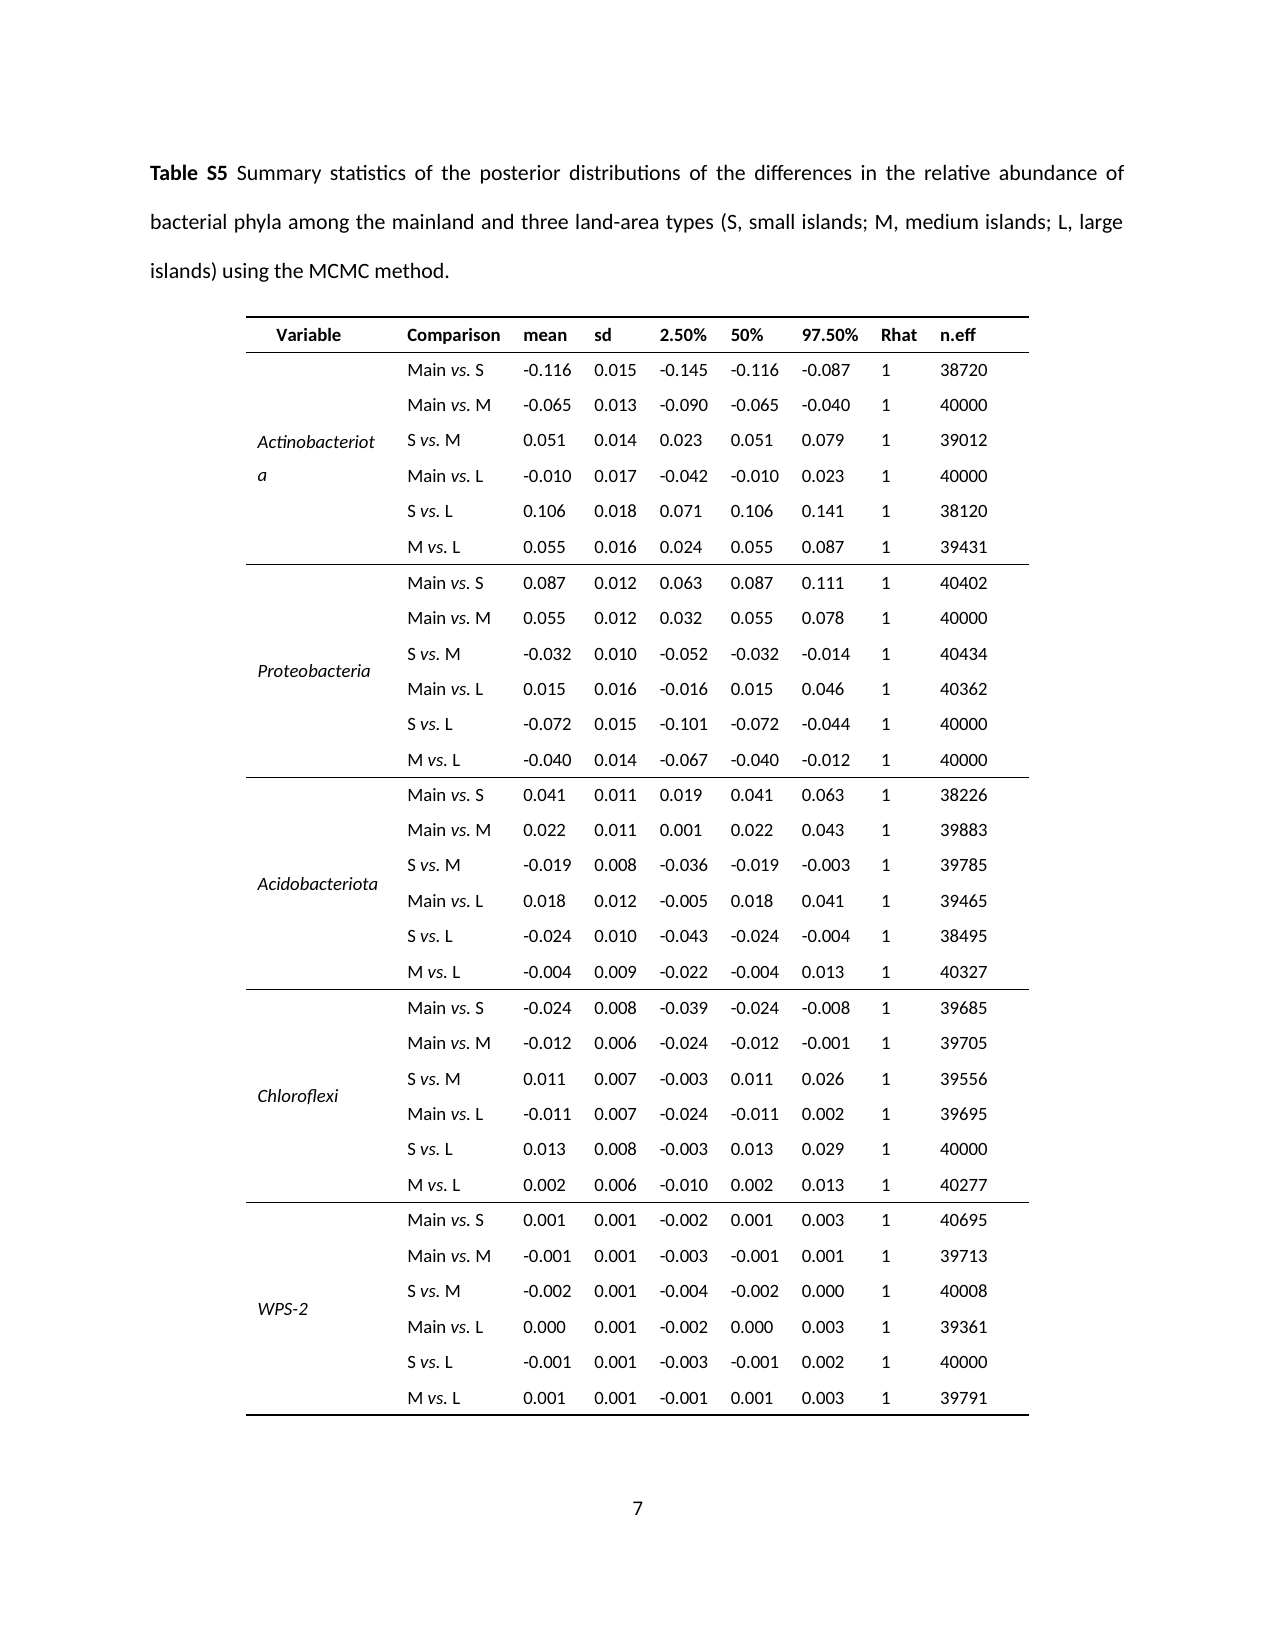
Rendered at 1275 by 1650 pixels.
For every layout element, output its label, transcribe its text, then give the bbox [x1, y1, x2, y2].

table_cell 1 [870, 883, 929, 918]
table_cell 40277 [929, 1166, 1029, 1202]
table_cell -0.001 [512, 1237, 583, 1272]
table_cell -0.039 [648, 990, 719, 1024]
table_cell 0.011 [583, 778, 648, 812]
table_cell -0.042 [648, 458, 719, 493]
table_cell -0.011 [512, 1095, 583, 1131]
table_cell -0.004 [512, 954, 583, 989]
table_cell 0.013 [719, 1131, 790, 1166]
table_cell 0.055 [719, 529, 790, 564]
table_cell 0.018 [719, 883, 790, 918]
table_cell 1 [870, 1095, 929, 1131]
table_cell 0.018 [583, 493, 648, 529]
table_cell 0.001 [583, 1237, 648, 1272]
table_cell -0.024 [512, 918, 583, 954]
table_cell 0.001 [583, 1343, 648, 1379]
table_cell 40008 [929, 1273, 1029, 1308]
table_cell 0.010 [583, 918, 648, 954]
table_cell 0.001 [512, 1203, 583, 1237]
table_cell 1 [870, 1166, 929, 1202]
table_cell 0.016 [583, 529, 648, 564]
table_cell 0.087 [719, 565, 790, 599]
table_cell 0.006 [583, 1166, 648, 1202]
table_cell 0.008 [583, 848, 648, 883]
table_cell -0.022 [648, 954, 719, 989]
table_cell 40000 [929, 1131, 1029, 1166]
table_cell S vs. L [396, 1131, 512, 1166]
table_cell 38226 [929, 778, 1029, 812]
table_cell 0.010 [583, 635, 648, 670]
table_cell 39556 [929, 1060, 1029, 1095]
table_cell 39791 [929, 1379, 1029, 1414]
table_cell 0.008 [583, 1131, 648, 1166]
table_cell 0.079 [790, 423, 869, 458]
table_cell 0.022 [512, 812, 583, 847]
table_cell -0.072 [512, 706, 583, 741]
table_cell 0.002 [790, 1095, 869, 1131]
table_cell Acidobacteriota [246, 778, 396, 989]
table_cell 0.041 [512, 778, 583, 812]
table_cell 0.007 [583, 1095, 648, 1131]
table_cell -0.040 [719, 741, 790, 777]
table_cell -0.065 [512, 387, 583, 422]
table_cell -0.101 [648, 706, 719, 741]
table_cell 0.032 [648, 600, 719, 635]
table_cell -0.001 [648, 1379, 719, 1414]
table_cell M vs. L [396, 529, 512, 564]
table_cell 1 [870, 812, 929, 847]
table_cell 40327 [929, 954, 1029, 989]
table_cell 0.000 [512, 1308, 583, 1343]
table_cell 0.001 [583, 1379, 648, 1414]
table_cell 0.106 [512, 493, 583, 529]
table_cell 1 [870, 387, 929, 422]
table_cell 1 [870, 670, 929, 706]
table_cell 40434 [929, 635, 1029, 670]
table_cell 0.011 [583, 812, 648, 847]
table_cell -0.145 [648, 353, 719, 387]
table_cell -0.002 [648, 1308, 719, 1343]
table_cell Main vs. M [396, 600, 512, 635]
table_cell Main vs. S [396, 1203, 512, 1237]
table_cell 40362 [929, 670, 1029, 706]
table_cell 0.063 [648, 565, 719, 599]
table_cell Main vs. L [396, 458, 512, 493]
table_cell -0.003 [648, 1060, 719, 1095]
table_cell 1 [870, 1379, 929, 1414]
table_cell 1 [870, 1237, 929, 1272]
table_cell 0.007 [583, 1060, 648, 1095]
table_cell -0.003 [648, 1343, 719, 1379]
table_cell 1 [870, 493, 929, 529]
table_cell Main vs. M [396, 1237, 512, 1272]
table_cell 1 [870, 423, 929, 458]
table_cell -0.010 [719, 458, 790, 493]
table_cell -0.001 [719, 1237, 790, 1272]
table_cell 39685 [929, 990, 1029, 1024]
table_cell -0.003 [648, 1237, 719, 1272]
table_cell 1 [870, 1343, 929, 1379]
table_cell -0.001 [719, 1343, 790, 1379]
text Table S5 Summary statistics of the posterior distributions of the differences in the relative abundance of bacterial phyla among the mainland and three land-area types (S, small islands; M, medium islands; L, large islands) using the MCMC method. [150, 157, 1125, 287]
table_cell 0.041 [790, 883, 869, 918]
table_cell Main vs. S [396, 565, 512, 599]
table_cell Main vs. S [396, 353, 512, 387]
table_cell 0.051 [512, 423, 583, 458]
table_cell Main vs. M [396, 387, 512, 422]
table_cell 1 [870, 353, 929, 387]
table_cell 0.015 [719, 670, 790, 706]
table_cell -0.014 [790, 635, 869, 670]
table_cell -0.043 [648, 918, 719, 954]
table_cell S vs. M [396, 1273, 512, 1308]
table_cell 0.014 [583, 741, 648, 777]
table_cell 40000 [929, 600, 1029, 635]
table_cell 0.011 [512, 1060, 583, 1095]
table_cell 0.024 [648, 529, 719, 564]
table_cell 0.001 [512, 1379, 583, 1414]
table_cell -0.024 [719, 990, 790, 1024]
table_cell 0.001 [583, 1308, 648, 1343]
table_cell 0.001 [719, 1379, 790, 1414]
table_cell 0.003 [790, 1203, 869, 1237]
table_cell -0.010 [648, 1166, 719, 1202]
table_cell M vs. L [396, 954, 512, 989]
table_cell 0.003 [790, 1379, 869, 1414]
table_cell 1 [870, 706, 929, 741]
table_cell 40402 [929, 565, 1029, 599]
table_cell S vs. L [396, 918, 512, 954]
table_cell 39431 [929, 529, 1029, 564]
table_cell 0.014 [583, 423, 648, 458]
table_cell -0.012 [719, 1025, 790, 1060]
table_cell 40000 [929, 706, 1029, 741]
table_cell 0.001 [648, 812, 719, 847]
table_cell 1 [870, 1060, 929, 1095]
table_cell 0.018 [512, 883, 583, 918]
table_cell -0.003 [648, 1131, 719, 1166]
table_cell 39695 [929, 1095, 1029, 1131]
table_cell -0.004 [648, 1273, 719, 1308]
table_cell -0.012 [512, 1025, 583, 1060]
table_header Rhat [870, 318, 929, 352]
table_header Variable [246, 318, 396, 352]
table_cell -0.065 [719, 387, 790, 422]
table_header 2.50% [648, 318, 719, 352]
table_cell 38495 [929, 918, 1029, 954]
table_cell S vs. M [396, 635, 512, 670]
table_cell S vs. M [396, 848, 512, 883]
table_cell 40000 [929, 458, 1029, 493]
table_cell 0.026 [790, 1060, 869, 1095]
table_cell -0.002 [512, 1273, 583, 1308]
table_header 50% [719, 318, 790, 352]
table_cell Main vs. M [396, 812, 512, 847]
table_cell -0.067 [648, 741, 719, 777]
table_cell 0.009 [583, 954, 648, 989]
table_cell 1 [870, 565, 929, 599]
table_cell 0.055 [512, 600, 583, 635]
table_cell 0.000 [790, 1273, 869, 1308]
table_cell 39705 [929, 1025, 1029, 1060]
table_cell 0.022 [719, 812, 790, 847]
table_cell S vs. L [396, 1343, 512, 1379]
table_cell 0.001 [790, 1237, 869, 1272]
table_cell -0.032 [719, 635, 790, 670]
table_cell 40000 [929, 741, 1029, 777]
table_cell 0.141 [790, 493, 869, 529]
table_cell 0.078 [790, 600, 869, 635]
table_cell 0.013 [790, 1166, 869, 1202]
table_cell S vs. L [396, 493, 512, 529]
table_cell Main vs. L [396, 1095, 512, 1131]
table_cell 39012 [929, 423, 1029, 458]
table_cell 1 [870, 600, 929, 635]
table_cell 0.063 [790, 778, 869, 812]
table_cell 0.001 [719, 1203, 790, 1237]
table_cell M vs. L [396, 741, 512, 777]
table_cell -0.019 [719, 848, 790, 883]
table_header mean [512, 318, 583, 352]
table_cell -0.016 [648, 670, 719, 706]
table_cell -0.024 [719, 918, 790, 954]
table_cell 40000 [929, 1343, 1029, 1379]
table_cell -0.004 [790, 918, 869, 954]
table_cell 0.023 [648, 423, 719, 458]
table_cell -0.001 [790, 1025, 869, 1060]
table_cell 39465 [929, 883, 1029, 918]
table_cell 0.012 [583, 600, 648, 635]
table_cell 0.012 [583, 883, 648, 918]
table_cell -0.004 [719, 954, 790, 989]
table_cell 0.000 [719, 1308, 790, 1343]
table_cell S vs. M [396, 1060, 512, 1095]
table_cell -0.012 [790, 741, 869, 777]
table_cell -0.024 [648, 1095, 719, 1131]
table_cell -0.019 [512, 848, 583, 883]
table_cell 39883 [929, 812, 1029, 847]
table_header 97.50% [790, 318, 869, 352]
table_cell -0.011 [719, 1095, 790, 1131]
table_cell Main vs. S [396, 990, 512, 1024]
table_header sd [583, 318, 648, 352]
table_cell M vs. L [396, 1379, 512, 1414]
table_cell -0.003 [790, 848, 869, 883]
table_cell -0.090 [648, 387, 719, 422]
table_cell 1 [870, 848, 929, 883]
table_cell 0.043 [790, 812, 869, 847]
table_cell 1 [870, 1203, 929, 1237]
table_cell 0.055 [719, 600, 790, 635]
table_cell -0.044 [790, 706, 869, 741]
table_cell 0.011 [719, 1060, 790, 1095]
table_cell -0.040 [512, 741, 583, 777]
table_cell M vs. L [396, 1166, 512, 1202]
table_cell 1 [870, 918, 929, 954]
table_cell -0.052 [648, 635, 719, 670]
table_cell 1 [870, 778, 929, 812]
table_cell 0.013 [583, 387, 648, 422]
table_cell 0.029 [790, 1131, 869, 1166]
table_cell Chloroflexi [246, 990, 396, 1202]
table_cell 1 [870, 635, 929, 670]
table_cell 0.008 [583, 990, 648, 1024]
table_cell -0.087 [790, 353, 869, 387]
table_cell 1 [870, 1308, 929, 1343]
table_cell -0.008 [790, 990, 869, 1024]
table_cell 1 [870, 954, 929, 989]
table_cell 1 [870, 458, 929, 493]
table_cell 38120 [929, 493, 1029, 529]
table_header n.eff [929, 318, 1029, 352]
table_cell Main vs. L [396, 1308, 512, 1343]
table_cell 0.015 [583, 706, 648, 741]
table_cell 0.055 [512, 529, 583, 564]
table_cell -0.005 [648, 883, 719, 918]
table_cell 0.071 [648, 493, 719, 529]
table_cell -0.002 [648, 1203, 719, 1237]
table_cell 39713 [929, 1237, 1029, 1272]
table_cell -0.002 [719, 1273, 790, 1308]
table_cell -0.024 [512, 990, 583, 1024]
table_cell 0.041 [719, 778, 790, 812]
table_cell -0.116 [719, 353, 790, 387]
table_cell Proteobacteria [246, 565, 396, 777]
table_cell 0.051 [719, 423, 790, 458]
table_cell Main vs. L [396, 883, 512, 918]
table_cell 0.111 [790, 565, 869, 599]
table_cell -0.024 [648, 1025, 719, 1060]
table_cell 0.001 [583, 1203, 648, 1237]
table_cell 39361 [929, 1308, 1029, 1343]
table_cell Main vs. L [396, 670, 512, 706]
table_cell 0.003 [790, 1308, 869, 1343]
table_cell 1 [870, 741, 929, 777]
table_cell 1 [870, 1025, 929, 1060]
table_cell 0.019 [648, 778, 719, 812]
table_cell -0.036 [648, 848, 719, 883]
table_cell Main vs. M [396, 1025, 512, 1060]
table_cell 38720 [929, 353, 1029, 387]
table_cell 0.017 [583, 458, 648, 493]
table_cell S vs. M [396, 423, 512, 458]
table_cell 0.012 [583, 565, 648, 599]
table_cell 0.106 [719, 493, 790, 529]
table_cell 0.046 [790, 670, 869, 706]
table_cell WPS-2 [246, 1203, 396, 1414]
table_cell -0.072 [719, 706, 790, 741]
table_cell 0.023 [790, 458, 869, 493]
table_cell 0.087 [790, 529, 869, 564]
table_header Comparison [396, 318, 512, 352]
table_cell 0.016 [583, 670, 648, 706]
table_cell -0.010 [512, 458, 583, 493]
table_cell 39785 [929, 848, 1029, 883]
table_cell 0.001 [583, 1273, 648, 1308]
table_cell 0.013 [790, 954, 869, 989]
table_cell 0.087 [512, 565, 583, 599]
table_cell 0.015 [512, 670, 583, 706]
table_cell S vs. L [396, 706, 512, 741]
table_cell Actinobacteriota [246, 353, 396, 564]
table_cell -0.040 [790, 387, 869, 422]
table_cell 1 [870, 1273, 929, 1308]
table_cell 1 [870, 990, 929, 1024]
table_cell -0.001 [512, 1343, 583, 1379]
table_cell 0.002 [790, 1343, 869, 1379]
table_cell Main vs. S [396, 778, 512, 812]
table_cell 1 [870, 1131, 929, 1166]
table_cell 0.006 [583, 1025, 648, 1060]
table_cell 40000 [929, 387, 1029, 422]
table_cell -0.032 [512, 635, 583, 670]
table_cell -0.116 [512, 353, 583, 387]
table_cell 40695 [929, 1203, 1029, 1237]
table_cell 0.015 [583, 353, 648, 387]
table_cell 1 [870, 529, 929, 564]
table_cell 0.013 [512, 1131, 583, 1166]
table_cell 0.002 [512, 1166, 583, 1202]
table_cell 0.002 [719, 1166, 790, 1202]
